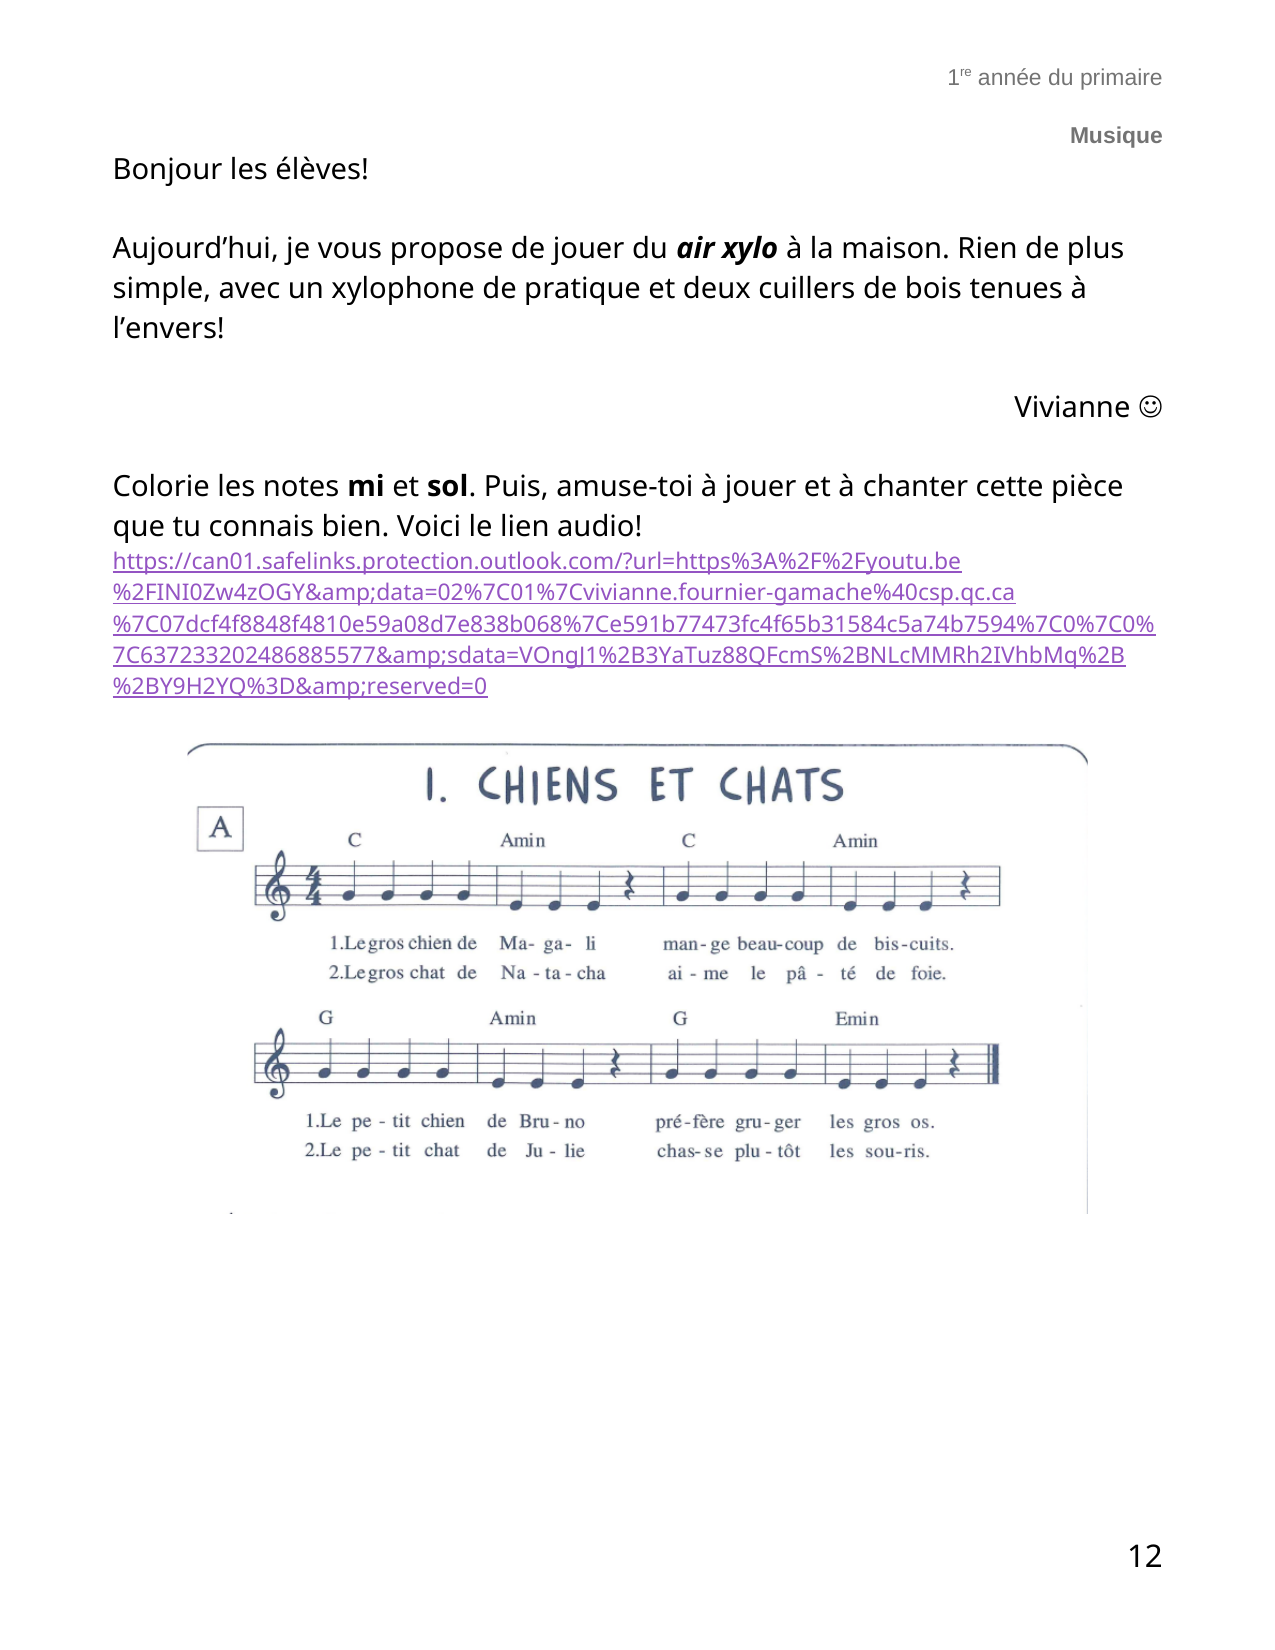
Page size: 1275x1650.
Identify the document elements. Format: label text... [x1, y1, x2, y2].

text https://can01.safelinks.protection.outlook.com/?url=https%3A%2F%2Fyoutu.be%2FINI0Zw4zOGY&amp;data=02%7C01%7Cvivianne.fournier-gamache%40csp.qc.ca%7C07dcf4f8848f4810e59a08d7e838b068%7Ce591b77473fc4f65b31584c5a74b7594%7C0%7C0%7C637233202486885577&amp;sdata=VOngJ1%2B3YaTuz88QFcmS%2BNLcMMRh2IVhbMq%2B%2BY9H2YQ%3D&amp;reserved=0 [487, 545, 1162, 701]
text Aujourd’hui, je vous propose de jouer du air xylo à la maison. Rien de plus simple, avec un xylophone de pratique et deux cuillers de bois tenues à l’envers! [112, 228, 1162, 347]
text Colorie les notes mi et sol. Puis, amuse-toi à jouer et à chanter cette pièce que tu connais bien. Voici le lien audio! [112, 466, 1162, 545]
text Vivianne [112, 386, 1162, 426]
text Bonjour les élèves! [112, 148, 1162, 188]
text Musique [112, 122, 1162, 148]
